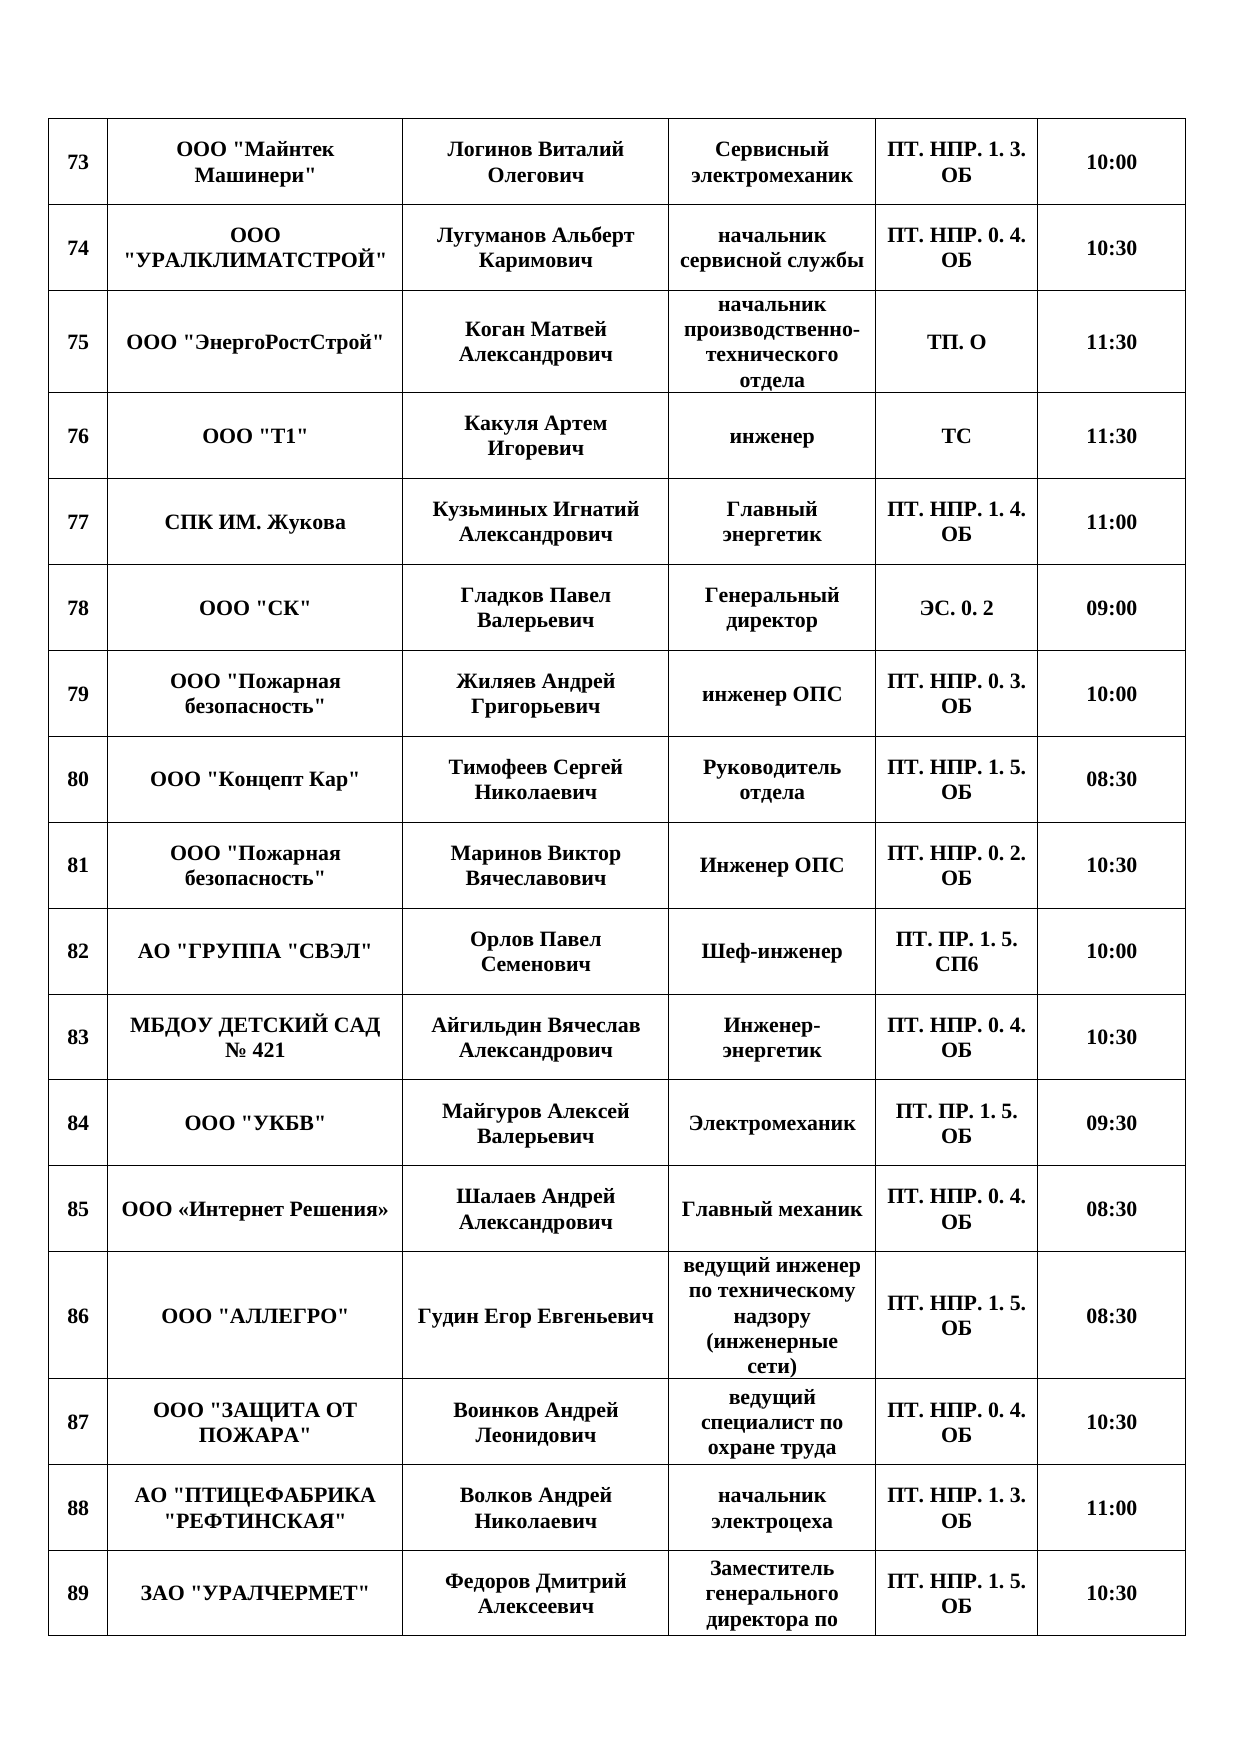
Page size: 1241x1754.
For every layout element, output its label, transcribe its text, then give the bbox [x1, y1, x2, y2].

table_cell 11:00 [1038, 1465, 1185, 1550]
table_cell ООО "Пожарная безопасность" [108, 651, 402, 736]
table_cell Воинков Андрей Леонидович [403, 1379, 668, 1464]
table_cell ООО "Концепт Кар" [108, 737, 402, 822]
table_cell 10:30 [1038, 205, 1185, 290]
table_cell 82 [49, 909, 107, 993]
table_cell 81 [49, 823, 107, 907]
table_cell Орлов Павел Семенович [403, 909, 668, 993]
table_cell Жиляев Андрей Григорьевич [403, 651, 668, 736]
table_cell Коган Матвей Александрович [403, 291, 668, 392]
table_cell 77 [49, 479, 107, 564]
table_cell инженер ОПС [669, 651, 875, 736]
table_cell ПТ. НПР. 0. 4. ОБ [876, 1166, 1037, 1251]
table_cell начальник электроцеха [669, 1465, 875, 1550]
table_cell 10:00 [1038, 119, 1185, 204]
table_cell ООО "Майнтек Машинери" [108, 119, 402, 204]
table_cell СПК ИМ. Жукова [108, 479, 402, 564]
table_cell Инженер ОПС [669, 823, 875, 907]
table_cell Руководитель отдела [669, 737, 875, 822]
table_cell ЗАО "УРАЛЧЕРМЕТ" [108, 1551, 402, 1635]
table_cell ООО "Пожарная безопасность" [108, 823, 402, 907]
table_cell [669, 1551, 875, 1635]
table_cell 88 [49, 1465, 107, 1550]
table_cell ООО "СК" [108, 565, 402, 650]
table_cell Сервисный электромеханик [669, 119, 875, 204]
table_cell 08:30 [1038, 1166, 1185, 1251]
table_cell ПТ. НПР. 0. 4. ОБ [876, 995, 1037, 1079]
table_cell Логинов Виталий Олегович [403, 119, 668, 204]
table_cell 10:00 [1038, 651, 1185, 736]
table_cell Лугуманов Альберт Каримович [403, 205, 668, 290]
table_cell Инженер-энергетик [669, 995, 875, 1079]
table_cell ПТ. НПР. 1. 3. ОБ [876, 1465, 1037, 1550]
table_cell ПТ. НПР. 0. 2. ОБ [876, 823, 1037, 907]
table_cell ООО "УРАЛКЛИМАТСТРОЙ" [108, 205, 402, 290]
table_cell ПТ. ПР. 1. 5. СП6 [876, 909, 1037, 993]
table_cell ООО «Интернет Решения» [108, 1166, 402, 1251]
table_cell ПТ. НПР. 1. 5. ОБ [876, 1252, 1037, 1378]
table_cell 84 [49, 1080, 107, 1165]
table_cell Главный энергетик [669, 479, 875, 564]
table_cell 09:00 [1038, 565, 1185, 650]
table_cell 86 [49, 1252, 107, 1378]
table_cell Маринов Виктор Вячеславович [403, 823, 668, 907]
table_cell ПТ. НПР. 1. 5. ОБ [876, 1551, 1037, 1635]
table_cell ПТ. НПР. 0. 4. ОБ [876, 205, 1037, 290]
table_cell инженер [669, 393, 875, 478]
table_cell 80 [49, 737, 107, 822]
table_cell Гудин Егор Евгеньевич [403, 1252, 668, 1378]
table_cell 10:30 [1038, 1379, 1185, 1464]
table_cell ведущий специалист по охране труда [669, 1379, 875, 1464]
table_cell ПТ. НПР. 0. 4. ОБ [876, 1379, 1037, 1464]
table_cell 85 [49, 1166, 107, 1251]
table_cell ООО "ЭнергоРостСтрой" [108, 291, 402, 392]
table_cell 08:30 [1038, 1252, 1185, 1378]
table_cell Айгильдин Вячеслав Александрович [403, 995, 668, 1079]
table_cell МБДОУ ДЕТСКИЙ САД № 421 [108, 995, 402, 1079]
table_cell 73 [49, 119, 107, 204]
table_cell ПТ. НПР. 1. 4. ОБ [876, 479, 1037, 564]
table_cell ООО "ЗАЩИТА ОТ ПОЖАРА" [108, 1379, 402, 1464]
table_cell 10:30 [1038, 1551, 1185, 1635]
table_cell Тимофеев Сергей Николаевич [403, 737, 668, 822]
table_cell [403, 1551, 668, 1635]
table_cell ПТ. НПР. 0. 3. ОБ [876, 651, 1037, 736]
table_cell Шеф-инженер [669, 909, 875, 993]
table_cell ООО "Т1" [108, 393, 402, 478]
table_cell ТС [876, 393, 1037, 478]
table_cell ООО "УКБВ" [108, 1080, 402, 1165]
table_cell 89 [49, 1551, 107, 1635]
table_cell ТП. О [876, 291, 1037, 392]
table_cell 09:30 [1038, 1080, 1185, 1165]
table_cell 83 [49, 995, 107, 1079]
table_cell 75 [49, 291, 107, 392]
table_cell Майгуров Алексей Валерьевич [403, 1080, 668, 1165]
table_cell 11:00 [1038, 479, 1185, 564]
table_cell АО "ПТИЦЕФАБРИКА "РЕФТИНСКАЯ" [108, 1465, 402, 1550]
table_cell АО "ГРУППА "СВЭЛ" [108, 909, 402, 993]
table_cell ПТ. ПР. 1. 5. ОБ [876, 1080, 1037, 1165]
table_cell ПТ. НПР. 1. 3. ОБ [876, 119, 1037, 204]
table_cell Волков Андрей Николаевич [403, 1465, 668, 1550]
table_cell 11:30 [1038, 291, 1185, 392]
table_cell ООО "АЛЛЕГРО" [108, 1252, 402, 1378]
table_cell Гладков Павел Валерьевич [403, 565, 668, 650]
table_cell Главный механик [669, 1166, 875, 1251]
table_cell Электромеханик [669, 1080, 875, 1165]
table_cell Кузьминых Игнатий Александрович [403, 479, 668, 564]
table_cell 79 [49, 651, 107, 736]
table_cell 10:00 [1038, 909, 1185, 993]
table_cell ЭС. 0. 2 [876, 565, 1037, 650]
table_cell Шалаев Андрей Александрович [403, 1166, 668, 1251]
table_cell Какуля Артем Игоревич [403, 393, 668, 478]
table_cell 76 [49, 393, 107, 478]
table_cell ПТ. НПР. 1. 5. ОБ [876, 737, 1037, 822]
table_cell 87 [49, 1379, 107, 1464]
table_cell 74 [49, 205, 107, 290]
table_cell Генеральный директор [669, 565, 875, 650]
table_cell ведущий инженер по техническому надзору (инженерные сети) [669, 1252, 875, 1378]
table_cell 11:30 [1038, 393, 1185, 478]
table_cell 78 [49, 565, 107, 650]
table_cell 10:30 [1038, 995, 1185, 1079]
table_cell начальник сервисной службы [669, 205, 875, 290]
table_cell начальник производственно-технического отдела [669, 291, 875, 392]
table_cell 10:30 [1038, 823, 1185, 907]
table_cell 08:30 [1038, 737, 1185, 822]
